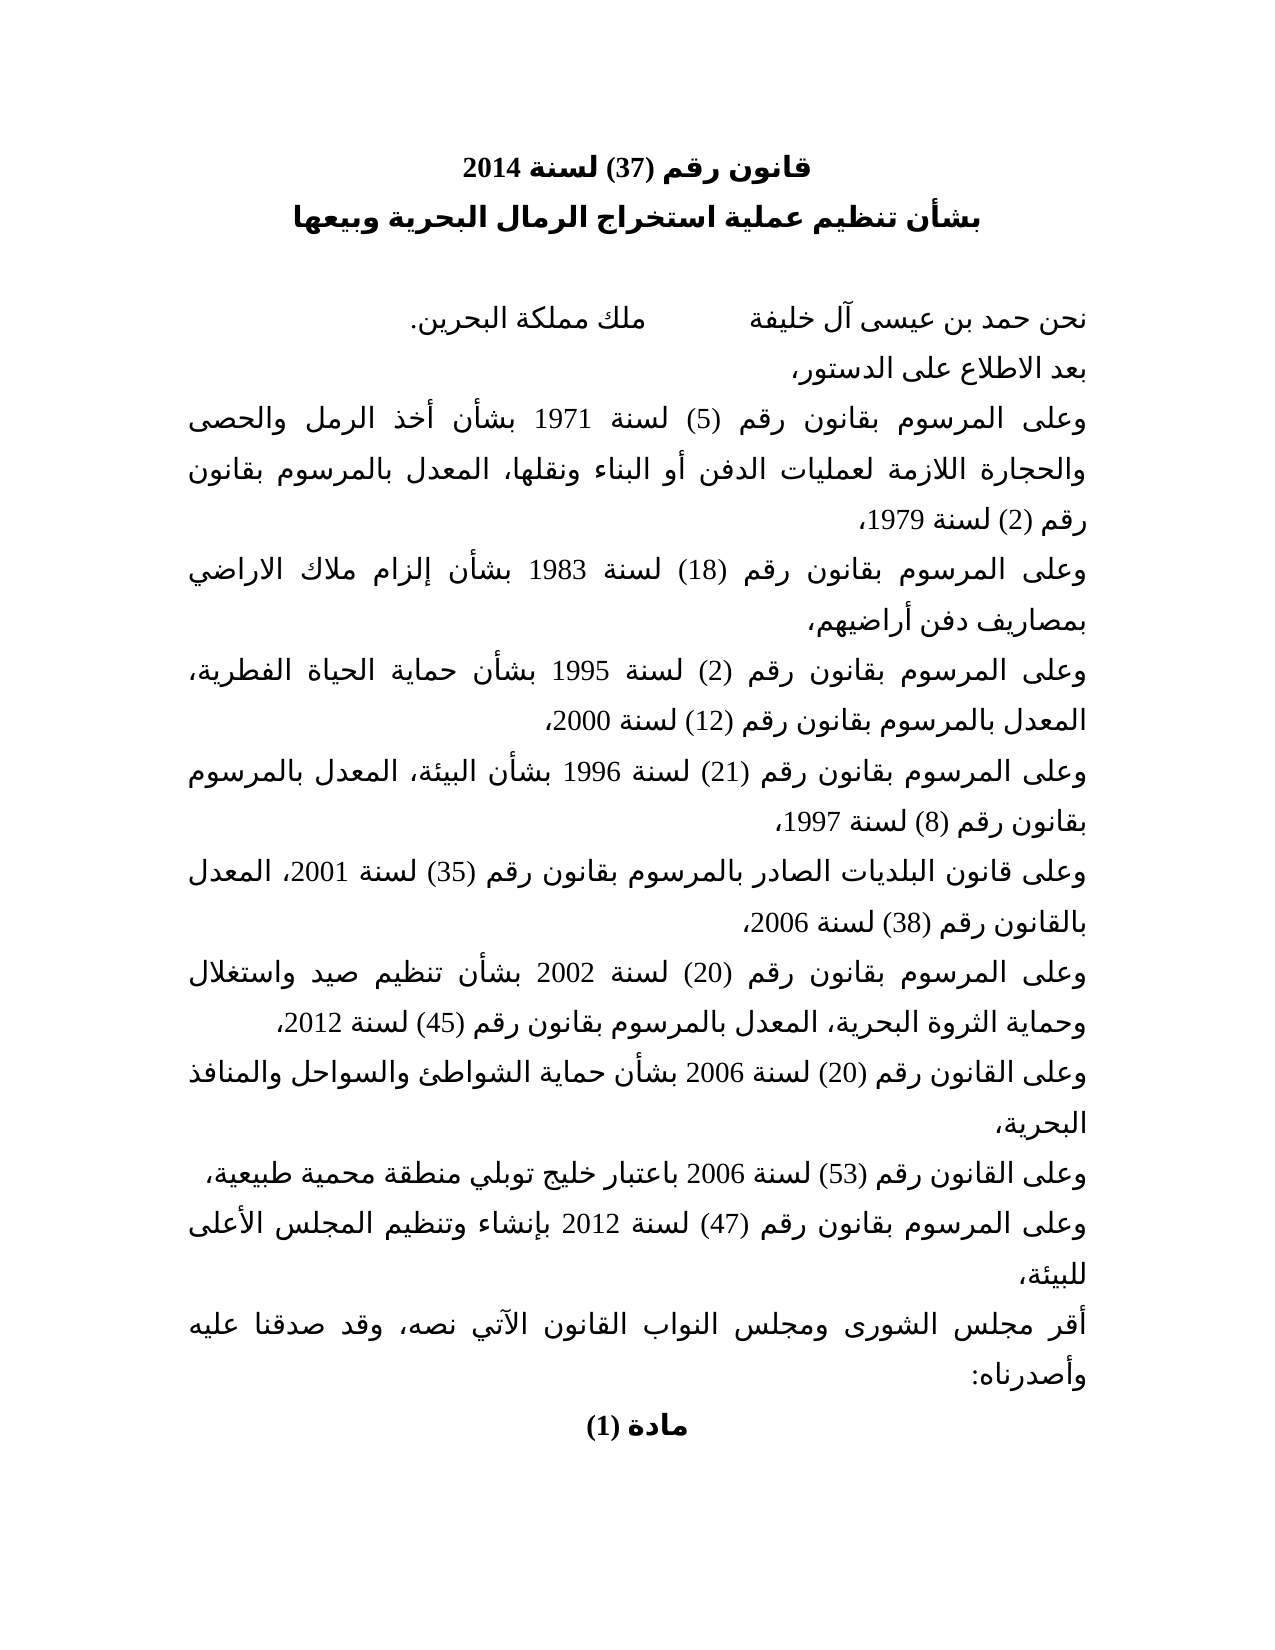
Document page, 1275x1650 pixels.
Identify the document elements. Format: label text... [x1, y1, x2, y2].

text بشأن تنظيم عملية استخراج الرمال البحرية وبيعها [187, 200, 1087, 234]
text وعلى المرسوم بقانون رقم (2) لسنة 1995 بشأن حماية الحياة الفطرية، المعدل بالمرسوم بقانون رقم (12) لسنة 2000، [187, 653, 1087, 737]
text بعد الاطلاع على الدستور، [187, 351, 1087, 385]
text أقر مجلس الشورى ومجلس النواب القانون الآتي نصه، وقد صدقنا عليه وأصدرناه: [187, 1307, 1087, 1391]
text وعلى قانون البلديات الصادر بالمرسوم بقانون رقم (35) لسنة 2001، المعدل بالقانون رقم (38) لسنة 2006، [187, 854, 1087, 938]
text وعلى المرسوم بقانون رقم (47) لسنة 2012 بإنشاء وتنظيم المجلس الأعلى للبيئة، [187, 1207, 1087, 1290]
text وعلى المرسوم بقانون رقم (21) لسنة 1996 بشأن البيئة، المعدل بالمرسوم بقانون رقم (8) لسنة 1997، [187, 754, 1087, 838]
text وعلى المرسوم بقانون رقم (18) لسنة 1983 بشأن إلزام ملاك الاراضي بمصاريف دفن أراضيهم، [187, 552, 1087, 636]
text مادة (1) [187, 1408, 1087, 1441]
text وعلى القانون رقم (20) لسنة 2006 بشأن حماية الشواطئ والسواحل والمنافذ البحرية، [187, 1056, 1087, 1139]
text وعلى المرسوم بقانون رقم (5) لسنة 1971 بشأن أخذ الرمل والحصى والحجارة اللازمة لعمليات الدفن أو البناء ونقلها، المعدل بالمرسوم بقانون رقم (2) لسنة 1979، [187, 402, 1087, 536]
text نحن حمد بن عيسى آل خليفة ملك مملكة البحرين. [187, 301, 1087, 334]
text وعلى القانون رقم (53) لسنة 2006 باعتبار خليج توبلي منطقة محمية طبيعية، [187, 1156, 1087, 1190]
text وعلى المرسوم بقانون رقم (20) لسنة 2002 بشأن تنظيم صيد واستغلال وحماية الثروة البحرية، المعدل بالمرسوم بقانون رقم (45) لسنة 2012، [187, 955, 1087, 1039]
text قانون رقم (37) لسنة 2014 [187, 150, 1087, 183]
